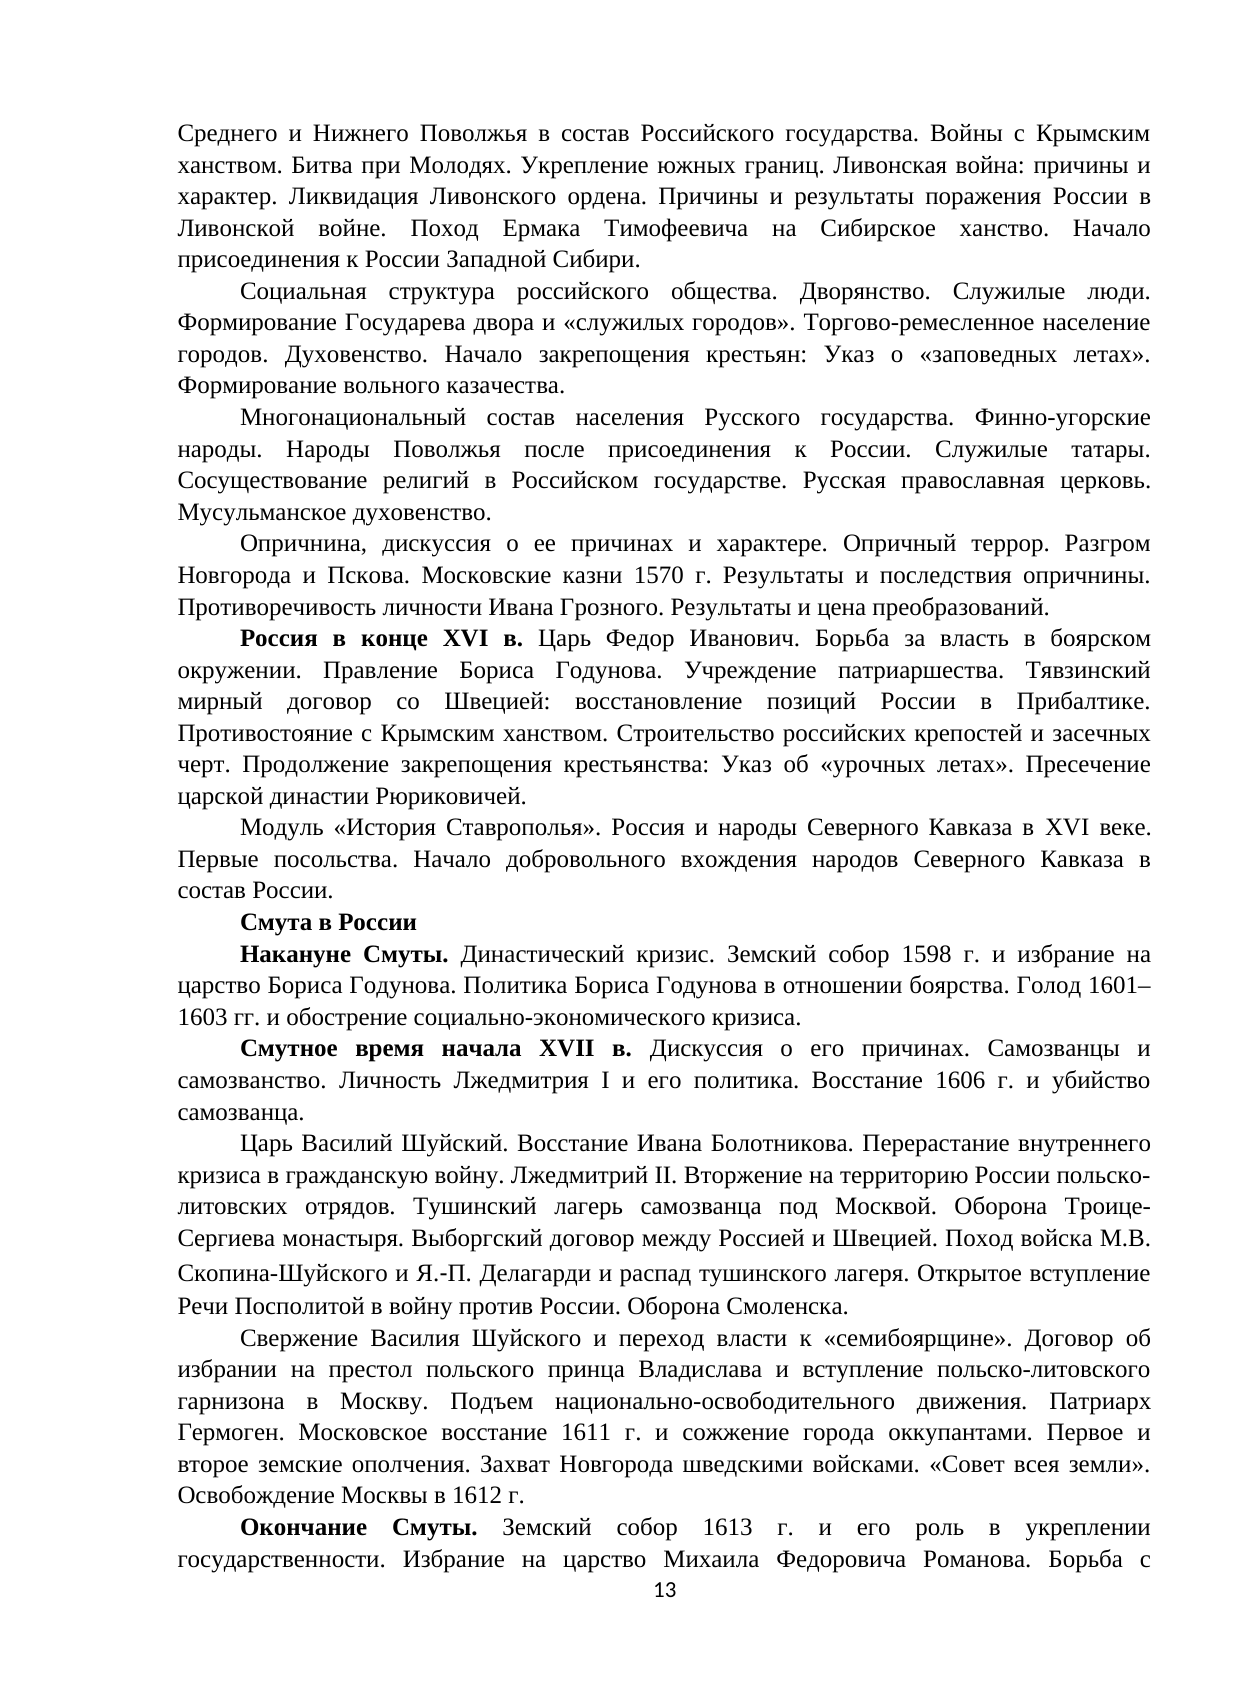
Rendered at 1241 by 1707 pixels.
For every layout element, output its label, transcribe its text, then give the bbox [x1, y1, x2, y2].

text Смута в России [177, 907, 1152, 936]
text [177, 1512, 1152, 1572]
text Россия в конце XVI в. Царь Федор Иванович. Борьба за власть в боярском окружении. Правление Бориса Годунова. Учреждение патриаршества. Тявзинский мирный договор со Швецией: восстановление позиций России в Прибалтике. Противостояние с Крымским ханством. Строительство российских крепостей и засечных черт. Продолжение закрепощения крестьянства: Указ об «урочных летах». Пресечение царской династии Рюриковичей. [177, 623, 1152, 810]
text Социальная структура российского общества. Дворянство. Служилые люди. Формирование Государева двора и «служилых городов». Торгово-ремесленное население городов. Духовенство. Начало закрепощения крестьян: Указ о «заповедных летах». Формирование вольного казачества. [177, 276, 1152, 399]
text Свержение Василия Шуйского и переход власти к «семибоярщине». Договор об избрании на престол польского принца Владислава и вступление польско-литовского гарнизона в Москву. Подъем национально-освободительного движения. Патриарх Гермоген. Московское восстание 1611 г. и сожжение города оккупантами. Первое и второе земские ополчения. Захват Новгорода шведскими войсками. «Совет всея земли». Освобождение Москвы в 1612 г. [177, 1323, 1152, 1509]
text Царь Василий Шуйский. Восстание Ивана Болотникова. Перерастание внутреннего кризиса в гражданскую войну. Лжедмитрий II. Вторжение на территорию России польско-литовских отрядов. Тушинский лагерь самозванца под Москвой. Оборона Троице-Сергиева монастыря. Выборгский договор между Россией и Швецией. Поход войска М.В. Скопина-Шуйского и Я.‑П. Делагарди и распад тушинского лагеря. Открытое вступление Речи Посполитой в войну против России. Оборона Смоленска. [177, 1128, 1152, 1320]
text Многонациональный состав населения Русского государства. Финно-угорские народы. Народы Поволжья после присоединения к России. Служилые татары. Сосуществование религий в Российском государстве. Русская православная церковь. Мусульманское духовенство. [177, 402, 1152, 526]
text Опричнина, дискуссия о ее причинах и характере. Опричный террор. Разгром Новгорода и Пскова. Московские казни 1570 г. Результаты и последствия опричнины. Противоречивость личности Ивана Грозного. Результаты и цена преобразований. [177, 528, 1152, 620]
text Модуль «История Ставрополья». Россия и народы Северного Кавказа в XVI веке. Первые посольства. Начало добровольного вхождения народов Северного Кавказа в состав России. [177, 812, 1152, 904]
text Смутное время начала XVII в. Дискуссия о его причинах. Самозванцы и самозванство. Личность Лжедмитрия I и его политика. Восстание 1606 г. и убийство самозванца. [177, 1033, 1152, 1125]
text Накануне Смуты. Династический кризис. Земский собор 1598 г. и избрание на царство Бориса Годунова. Политика Бориса Годунова в отношении боярства. Голод 1601–1603 гг. и обострение социально-экономического кризиса. [177, 939, 1152, 1031]
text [177, 118, 1152, 273]
